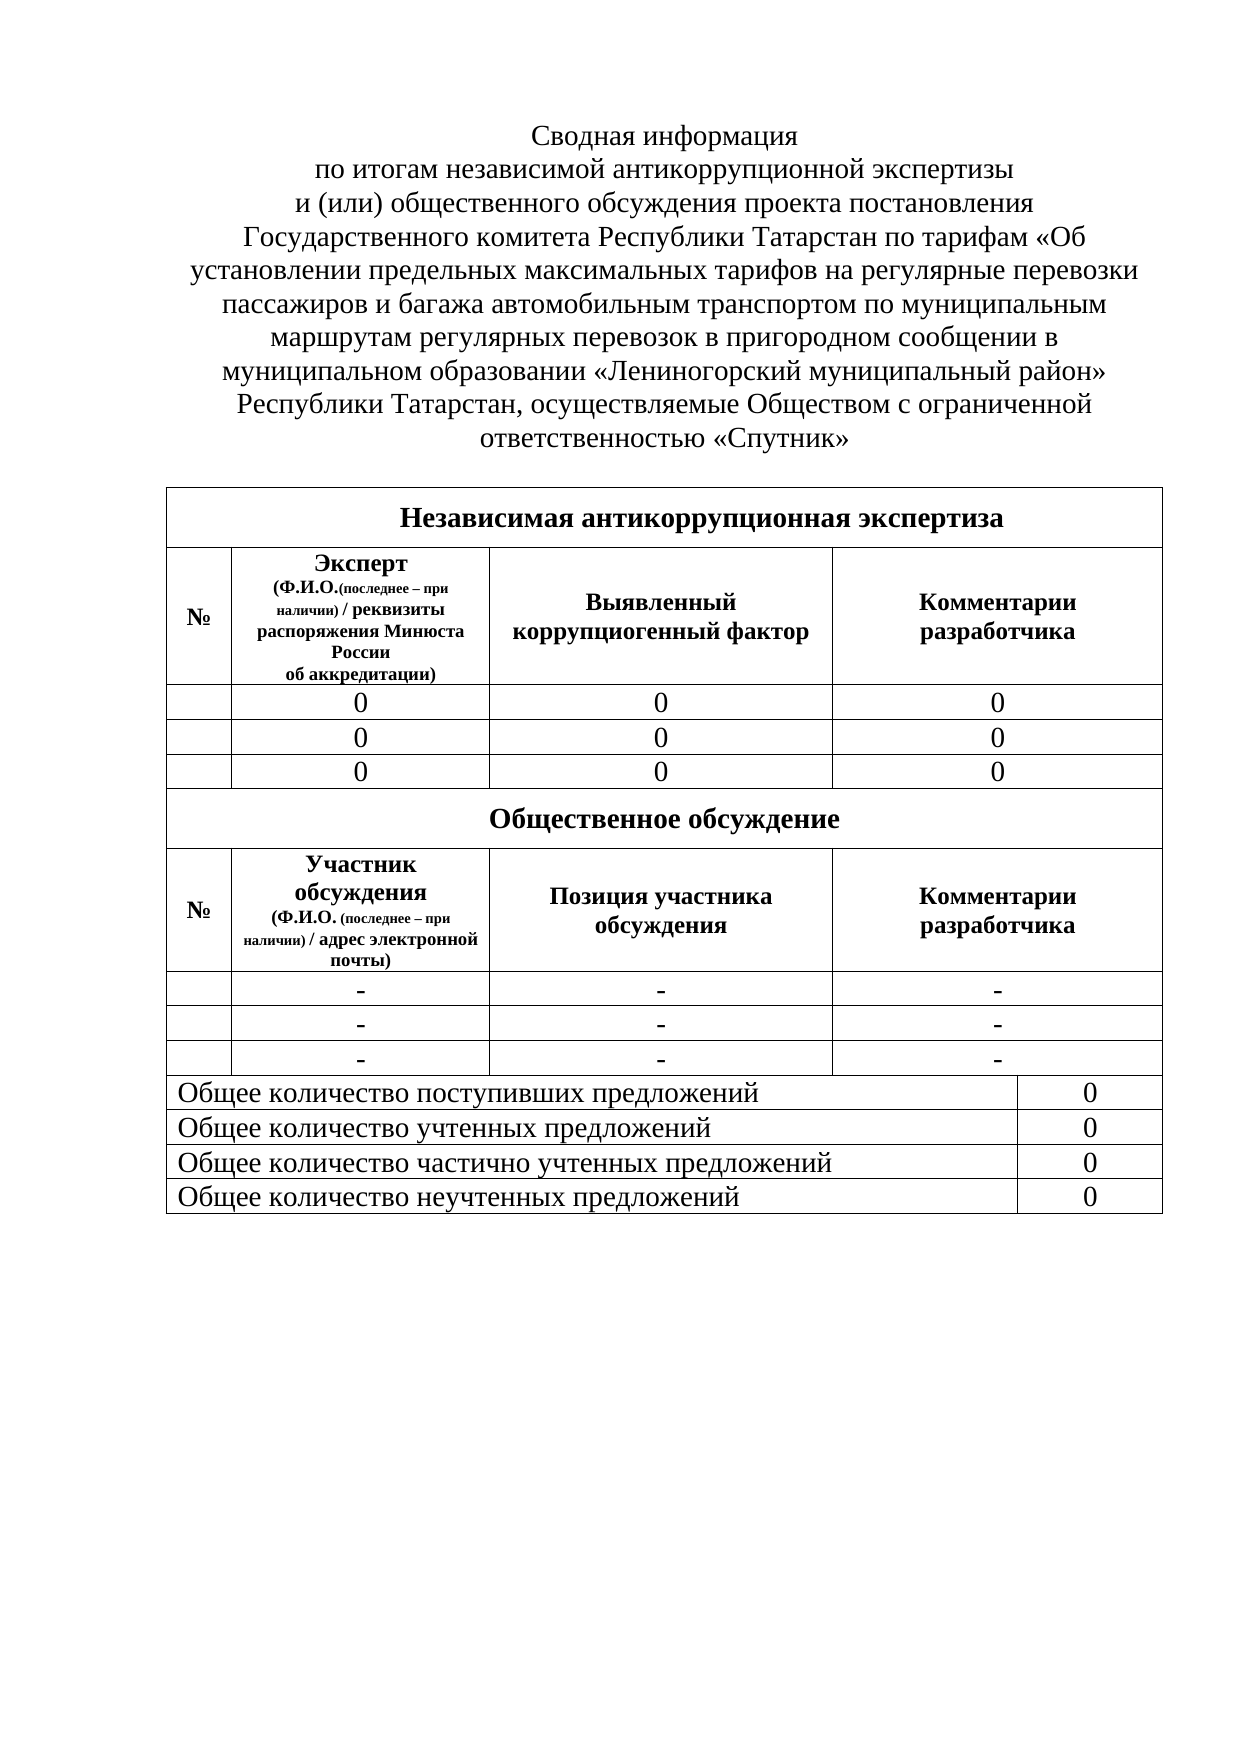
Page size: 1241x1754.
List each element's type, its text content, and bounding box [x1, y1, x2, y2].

table_cell 0 [232, 685, 489, 719]
table_cell - [490, 1041, 832, 1074]
table_cell - [833, 1006, 1162, 1040]
table_cell [167, 1041, 231, 1074]
table_cell [167, 720, 231, 753]
table_cell - [232, 972, 489, 1005]
table_cell [167, 1006, 231, 1040]
table_cell 0 [833, 720, 1162, 753]
table_cell - [490, 1006, 832, 1040]
table_cell - [232, 1006, 489, 1040]
table_cell Участник обсуждения (Ф.И.О. (последнее – при наличии) / адрес электронной почты) [232, 849, 489, 971]
table_cell Общее количество частично учтенных предложений [167, 1145, 1017, 1178]
table_cell [167, 685, 231, 719]
table_cell № [167, 548, 231, 684]
table_cell Общественное обсуждение [167, 789, 1162, 848]
text Государственного комитета Республики Татарстан по тарифам «Об установлении предельных максимальных тарифов на регулярные перевозки пассажиров и багажа автомобильным транспортом по муниципальным маршрутам регулярных перевозок в пригородном сообщении в муниципальном образовании «Лениногорский муниципальный район» Республики Татарстан, осуществляемые Обществом с ограниченной ответственностью «Спутник» [177, 219, 1152, 453]
table_cell 0 [490, 720, 832, 753]
table_cell Позиция участника обсуждения [490, 849, 832, 971]
table_cell - [490, 972, 832, 1005]
table_cell [167, 755, 231, 788]
table_cell - [833, 1041, 1162, 1074]
table_cell 0 [1018, 1179, 1162, 1213]
table_cell - [833, 972, 1162, 1005]
table_header Независимая антикоррупционная экспертиза [167, 488, 1162, 547]
table_cell [167, 972, 231, 1005]
table_cell 0 [833, 755, 1162, 788]
table_cell Общее количество неучтенных предложений [167, 1179, 1017, 1213]
table_cell 0 [1018, 1076, 1162, 1109]
text Сводная информация [177, 118, 1152, 152]
table_cell 0 [1018, 1110, 1162, 1144]
table_cell 0 [1018, 1145, 1162, 1178]
table_cell Общее количество учтенных предложений [167, 1110, 1017, 1144]
table_cell 0 [232, 755, 489, 788]
table_cell 0 [490, 755, 832, 788]
table_cell Комментарии разработчика [833, 849, 1162, 971]
table_cell 0 [490, 685, 832, 719]
text и (или) общественного обсуждения проекта постановления [177, 185, 1152, 219]
table_cell 0 [232, 720, 489, 753]
table_cell 0 [833, 685, 1162, 719]
table_cell Общее количество поступивших предложений [167, 1076, 1017, 1109]
table_cell Выявленный коррупциогенный фактор [490, 548, 832, 684]
table_cell Эксперт (Ф.И.О.(последнее – при наличии) / реквизиты распоряжения Минюста России об аккредитации) [232, 548, 489, 684]
table_cell № [167, 849, 231, 971]
table_cell Комментарии разработчика [833, 548, 1162, 684]
text по итогам независимой антикоррупционной экспертизы [177, 152, 1152, 185]
table_cell - [232, 1041, 489, 1074]
